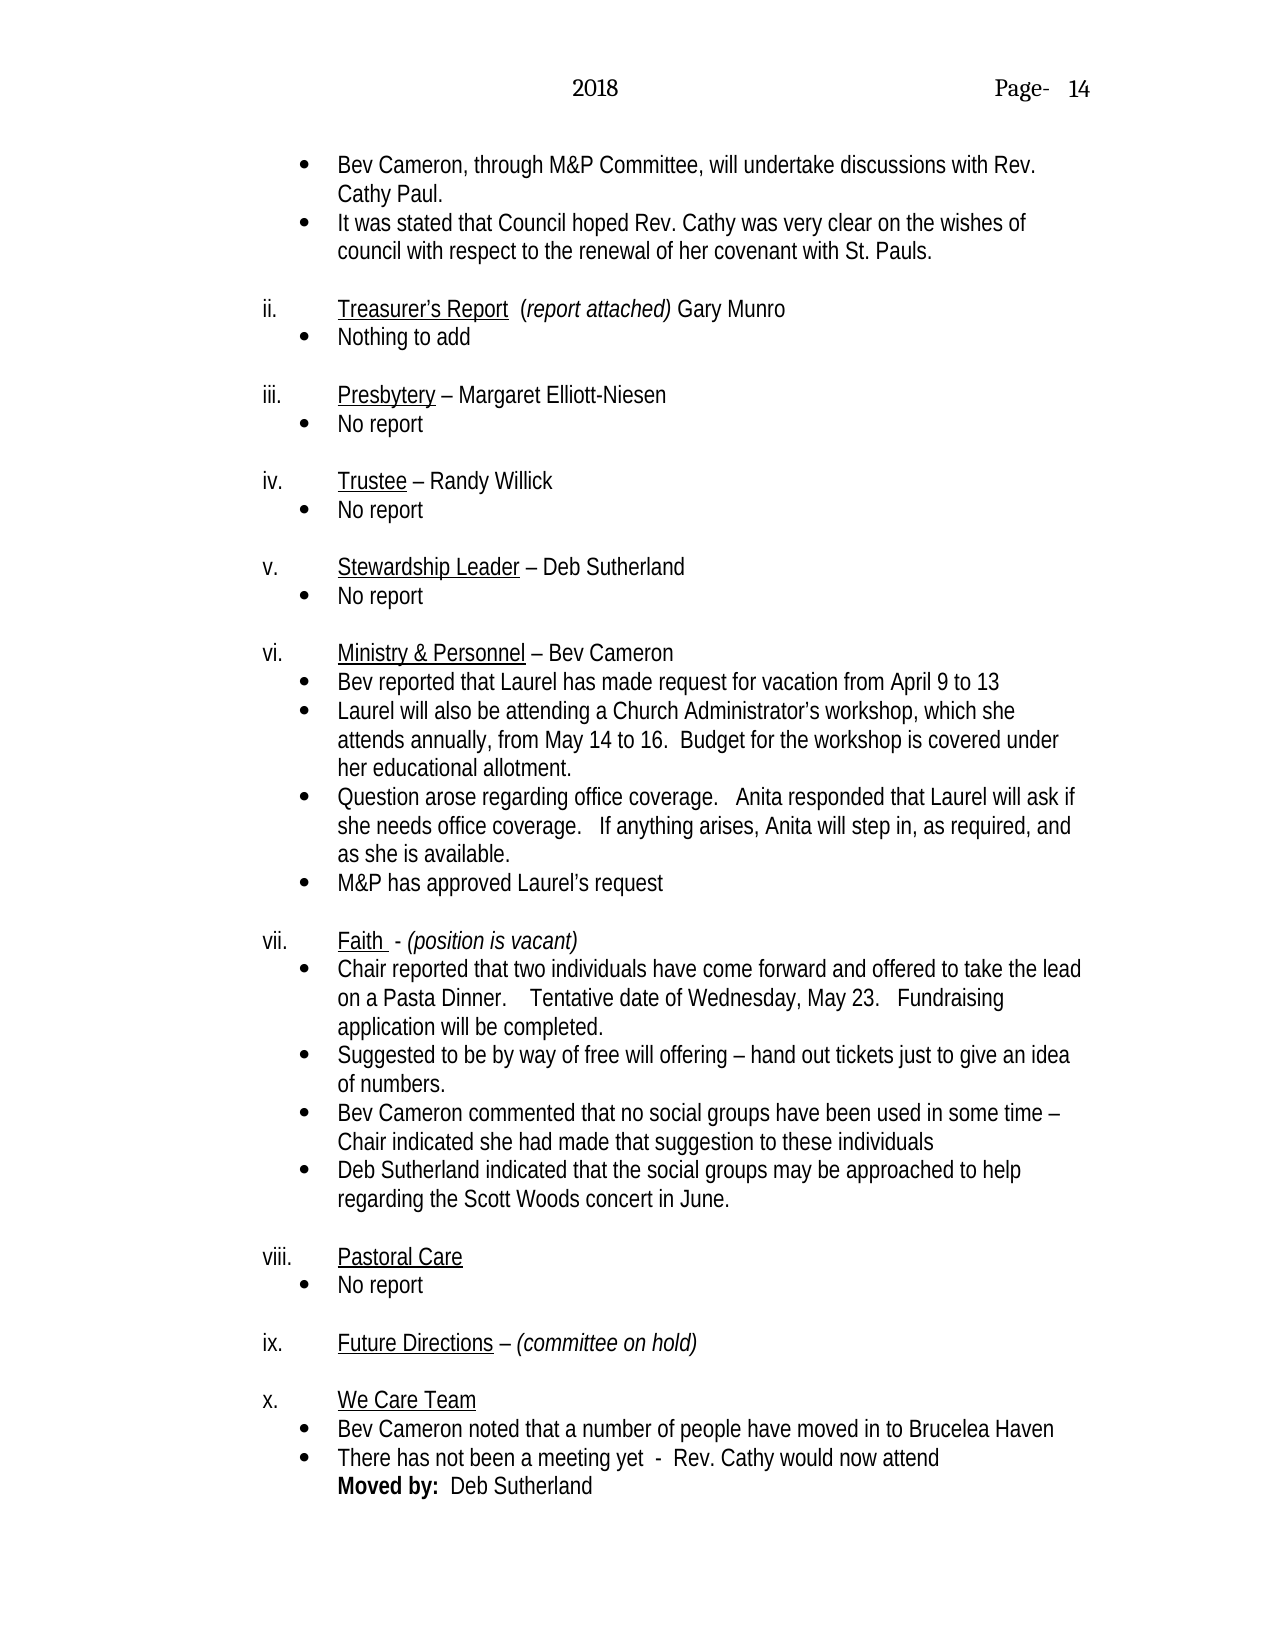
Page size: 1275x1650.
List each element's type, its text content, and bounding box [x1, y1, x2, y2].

list Ministry & Personnel – Bev Cameron [262, 638, 1087, 667]
list Trustee – Randy Willick [262, 466, 1087, 495]
list No report [300, 495, 1087, 523]
list No report [300, 408, 1087, 437]
list Nothing to add [300, 322, 1087, 351]
list We Care Team [262, 1385, 1087, 1414]
list No report [300, 1270, 1087, 1299]
list Presbytery – Margaret Elliott-Niesen [262, 380, 1087, 408]
list Bev Cameron, through M&P Committee, will undertake discussions with Rev. Cathy Paul. [300, 150, 1087, 207]
list Bev reported that Laurel has made request for vacation from April 9 to 13 [300, 667, 1087, 696]
list Future Directions – (committee on hold) [262, 1328, 1087, 1356]
list Bev Cameron noted that a number of people have moved in to Brucelea Haven [300, 1414, 1087, 1442]
list Laurel will also be attending a Church Administrator’s workshop, which she attends annually, from May 14 to 16. Budget for the workshop is covered under her educational allotment. [300, 696, 1087, 782]
list Stewardship Leader – Deb Sutherland [262, 552, 1087, 581]
list There has not been a meeting yet - Rev. Cathy would now attend [300, 1442, 1087, 1471]
list M&P has approved Laurel’s request [300, 868, 1087, 897]
list Moved by: Deb Sutherland [337, 1471, 1087, 1500]
list Pastoral Care [262, 1242, 1087, 1270]
list Chair reported that two individuals have come forward and offered to take the lead on a Pasta Dinner. Tentative date of Wednesday, May 23. Fundraising application will be completed. [300, 954, 1087, 1040]
list It was stated that Council hoped Rev. Cathy was very clear on the wishes of council with respect to the renewal of her covenant with St. Pauls. [300, 207, 1087, 265]
list Treasurer’s Report (report attached) Gary Munro [262, 294, 1087, 322]
list Suggested to be by way of free will offering – hand out tickets just to give an idea of numbers. [300, 1040, 1087, 1098]
list No report [300, 581, 1087, 610]
list Bev Cameron commented that no social groups have been used in some time – Chair indicated she had made that suggestion to these individuals [300, 1098, 1087, 1155]
list Faith - (position is vacant) [262, 926, 1087, 954]
list Deb Sutherland indicated that the social groups may be approached to help regarding the Scott Woods concert in June. [300, 1155, 1087, 1213]
list Question arose regarding office coverage. Anita responded that Laurel will ask if she needs office coverage. If anything arises, Anita will step in, as required, and as she is available. [300, 782, 1087, 868]
